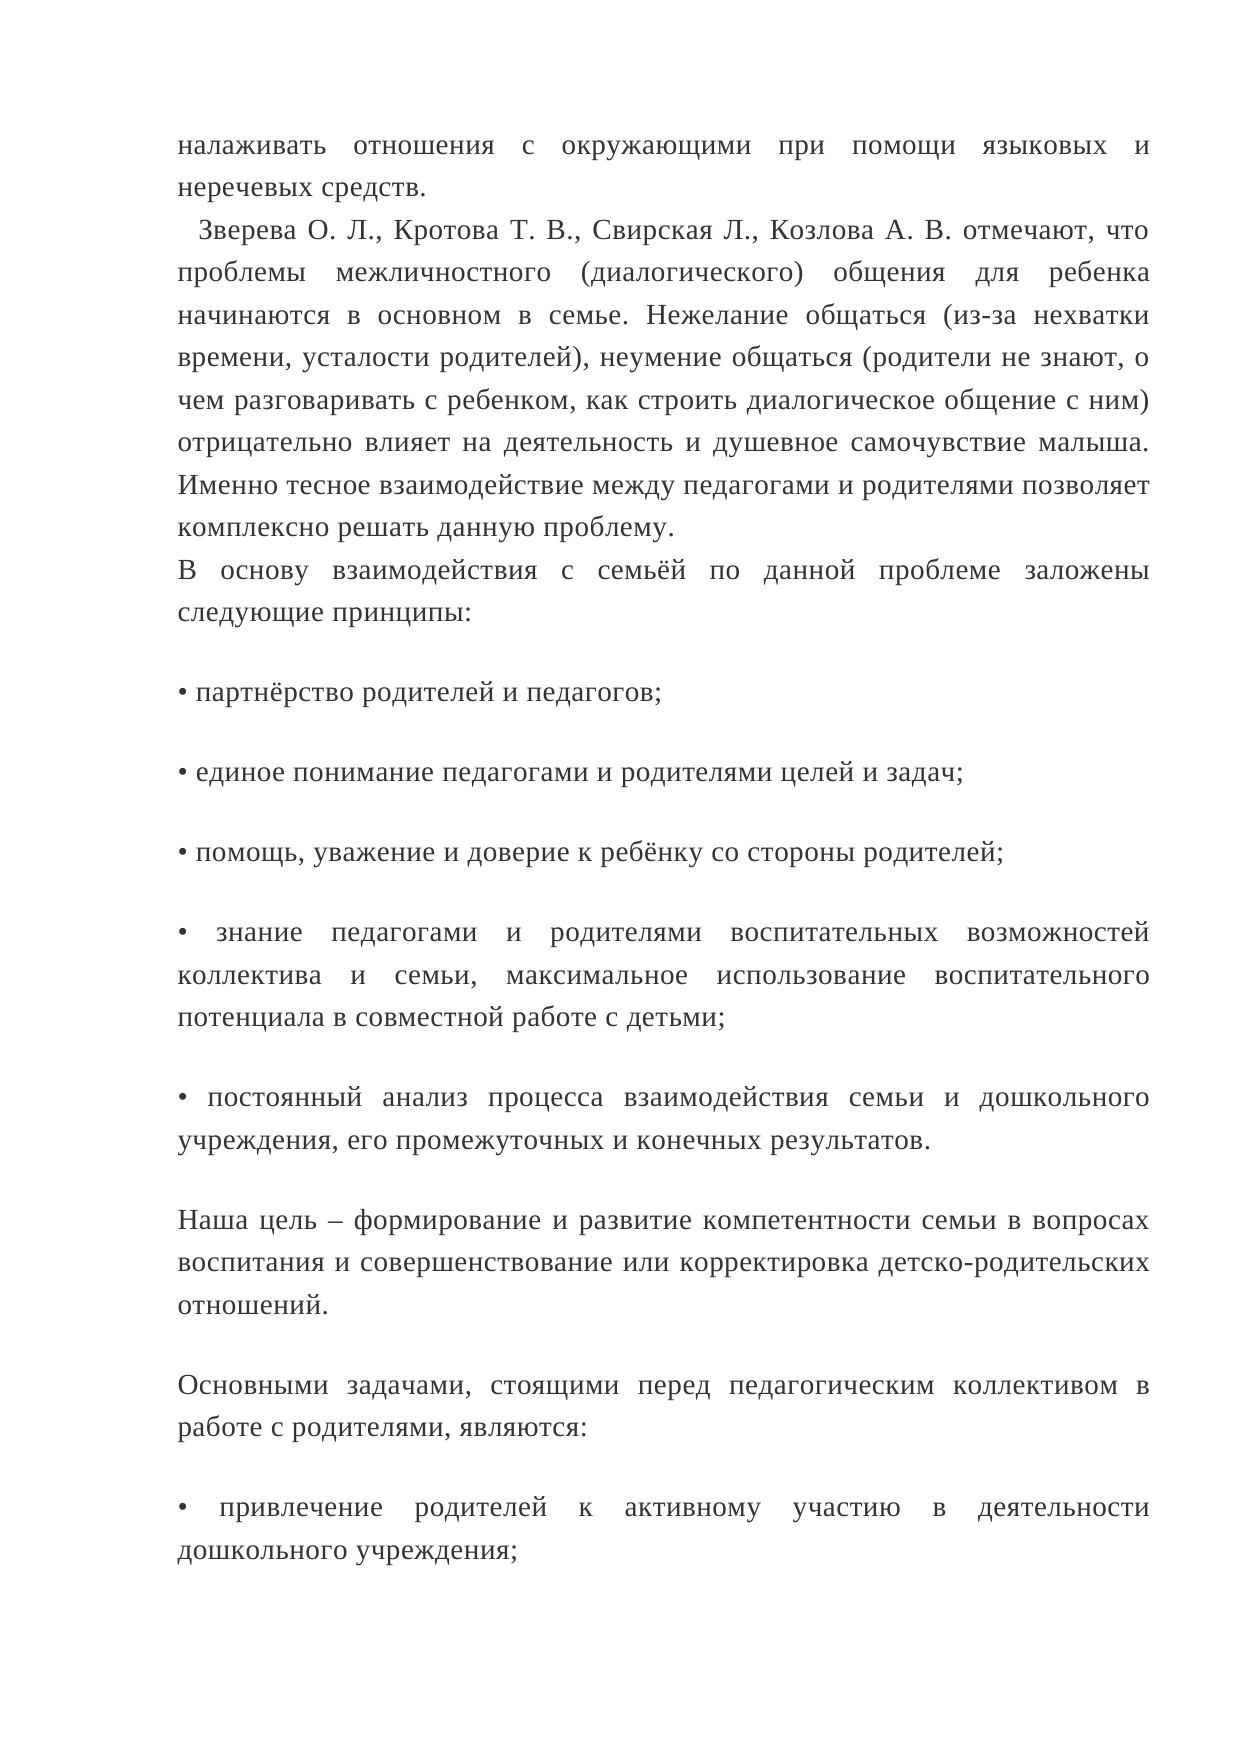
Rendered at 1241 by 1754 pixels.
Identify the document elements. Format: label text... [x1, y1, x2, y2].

text Основными задачами, стоящими перед педагогическим коллективом в работе с родителями, являются: [177, 1358, 1152, 1443]
text • привлечение родителей к активному участию в деятельности дошкольного учреждения; [177, 1481, 1152, 1566]
text Наша цель – формирование и развитие компетентности семьи в вопросах воспитания и совершенствование или корректировка детско-родительских отношений. [177, 1193, 1152, 1321]
text • партнёрство родителей и педагогов; [177, 666, 1152, 708]
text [177, 118, 1152, 203]
text • единое понимание педагогами и родителями целей и задач; [177, 746, 1152, 788]
text • помощь, уважение и доверие к ребёнку со стороны родителей; [177, 826, 1152, 868]
text Зверева О. Л., Кротова Т. В., Свирская Л., Козлова А. В. отмечают, что проблемы межличностного (диалогического) общения для ребенка начинаются в основном в семье. Нежелание общаться (из-за нехватки времени, усталости родителей), неумение общаться (родители не знают, о чем разговаривать с ребенком, как строить диалогическое общение с ним) отрицательно влияет на деятельность и душевное самочувствие малыша. Именно тесное взаимодействие между педагогами и родителями позволяет комплексно решать данную проблему. [177, 203, 1152, 543]
text • постоянный анализ процесса взаимодействия семьи и дошкольного учреждения, его промежуточных и конечных результатов. [177, 1071, 1152, 1156]
text В основу взаимодействия с семьёй по данной проблеме заложены следующие принципы: [177, 543, 1152, 628]
text • знание педагогами и родителями воспитательных возможностей коллектива и семьи, максимальное использование воспитательного потенциала в совместной работе с детьми; [177, 906, 1152, 1033]
